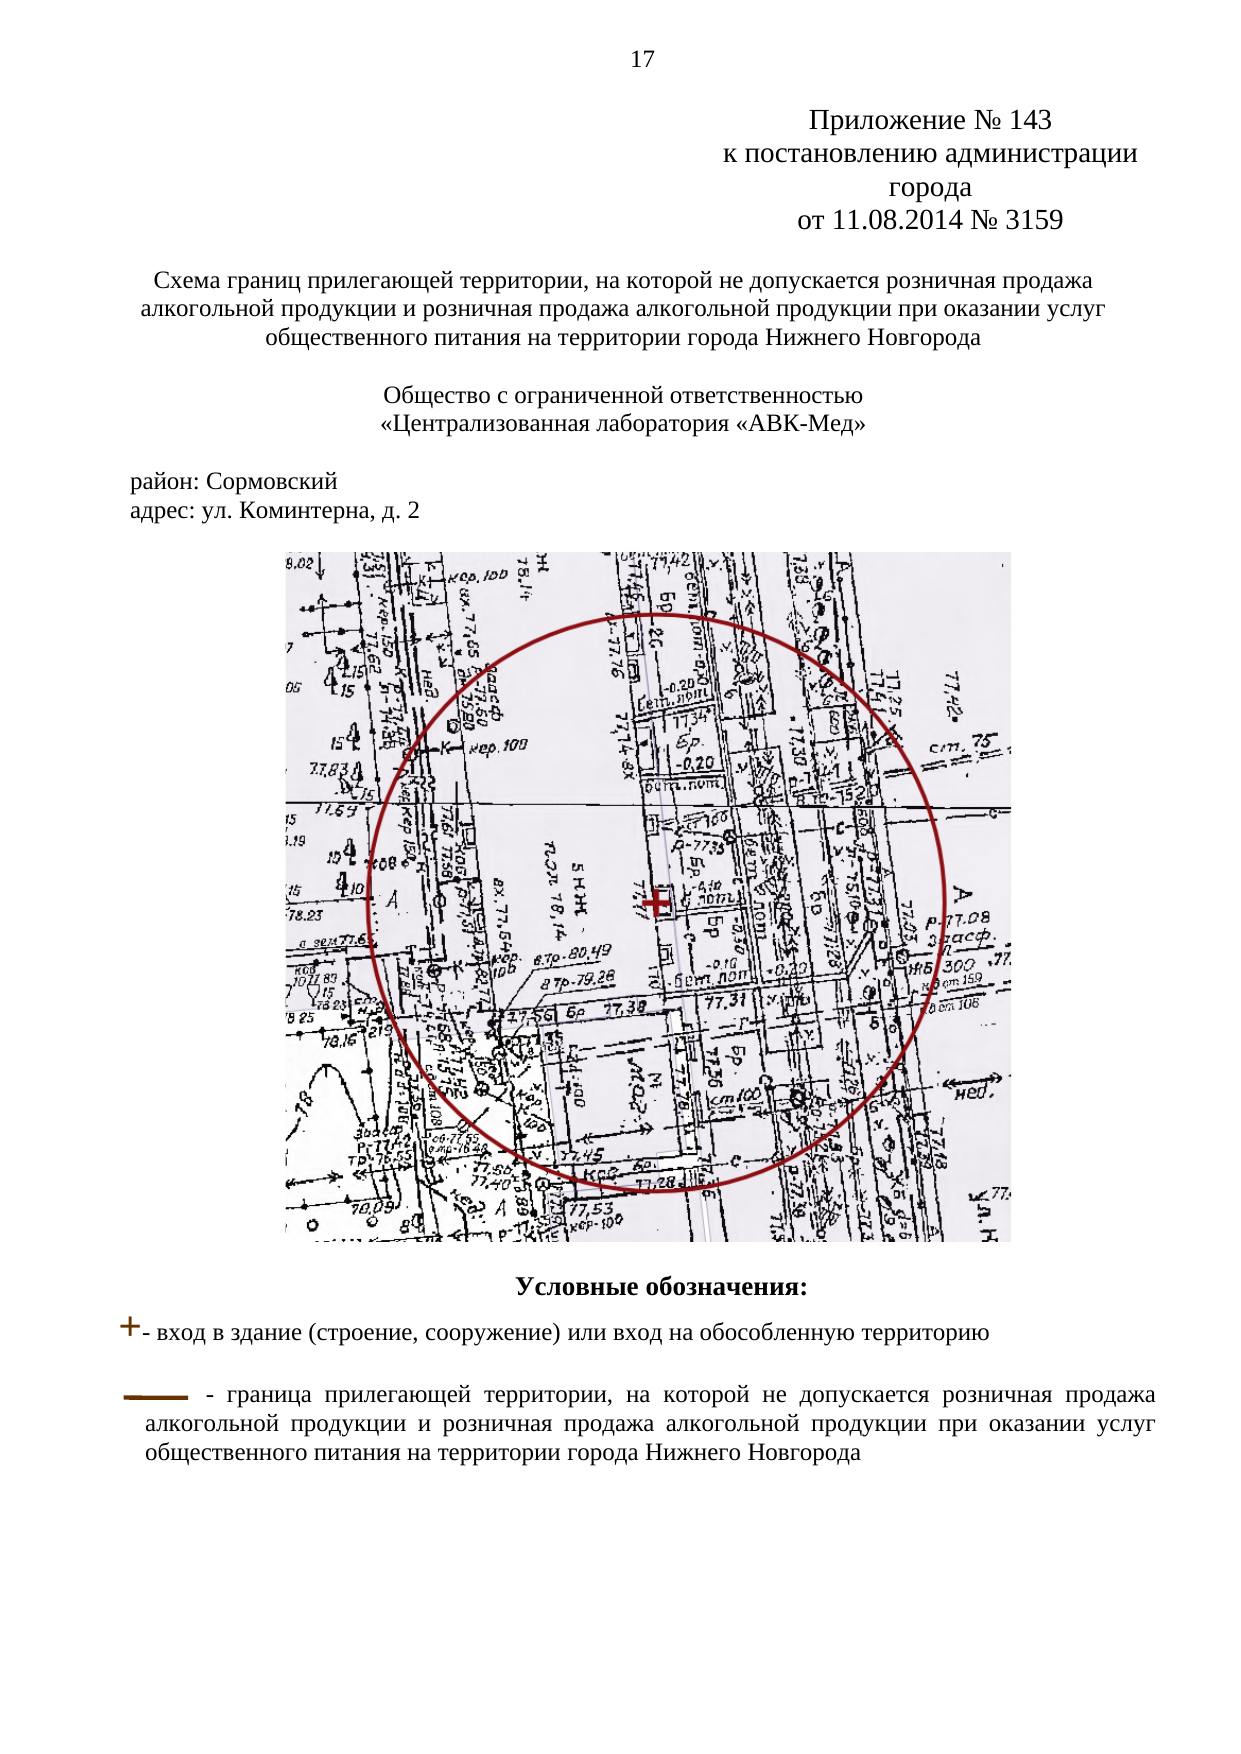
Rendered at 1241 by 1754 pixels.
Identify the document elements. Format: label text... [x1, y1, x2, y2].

text - граница прилегающей территории, на которой не допускается розничная продажа алкогольной продукции и розничная продажа алкогольной продукции при оказании услуг общественного питания на территории города Нижнего Новгорода [145, 1379, 1157, 1466]
text адрес: ул. Коминтерна, д. 2 [130, 495, 606, 523]
picture [285, 552, 1012, 1242]
text «Централизованная лаборатория «АВК-Мед» [140, 408, 1106, 437]
text от 11.08.2014 № 3159 [694, 202, 1167, 236]
text Общество с ограниченной ответственностью [140, 380, 1106, 408]
text к постановлению администрации города [694, 135, 1167, 202]
text Схема границ прилегающей территории, на которой не допускается розничная продажа алкогольной продукции и розничная продажа алкогольной продукции при оказании услуг общественного питания на территории города Нижнего Новгорода [140, 265, 1106, 351]
text +- вход в здание (строение, сооружение) или вход на обособленную территорию [118, 1301, 1167, 1349]
text район: Сормовский [130, 466, 606, 495]
text Приложение № 143 [694, 102, 1167, 135]
text Условные обозначения: [216, 1270, 1106, 1301]
